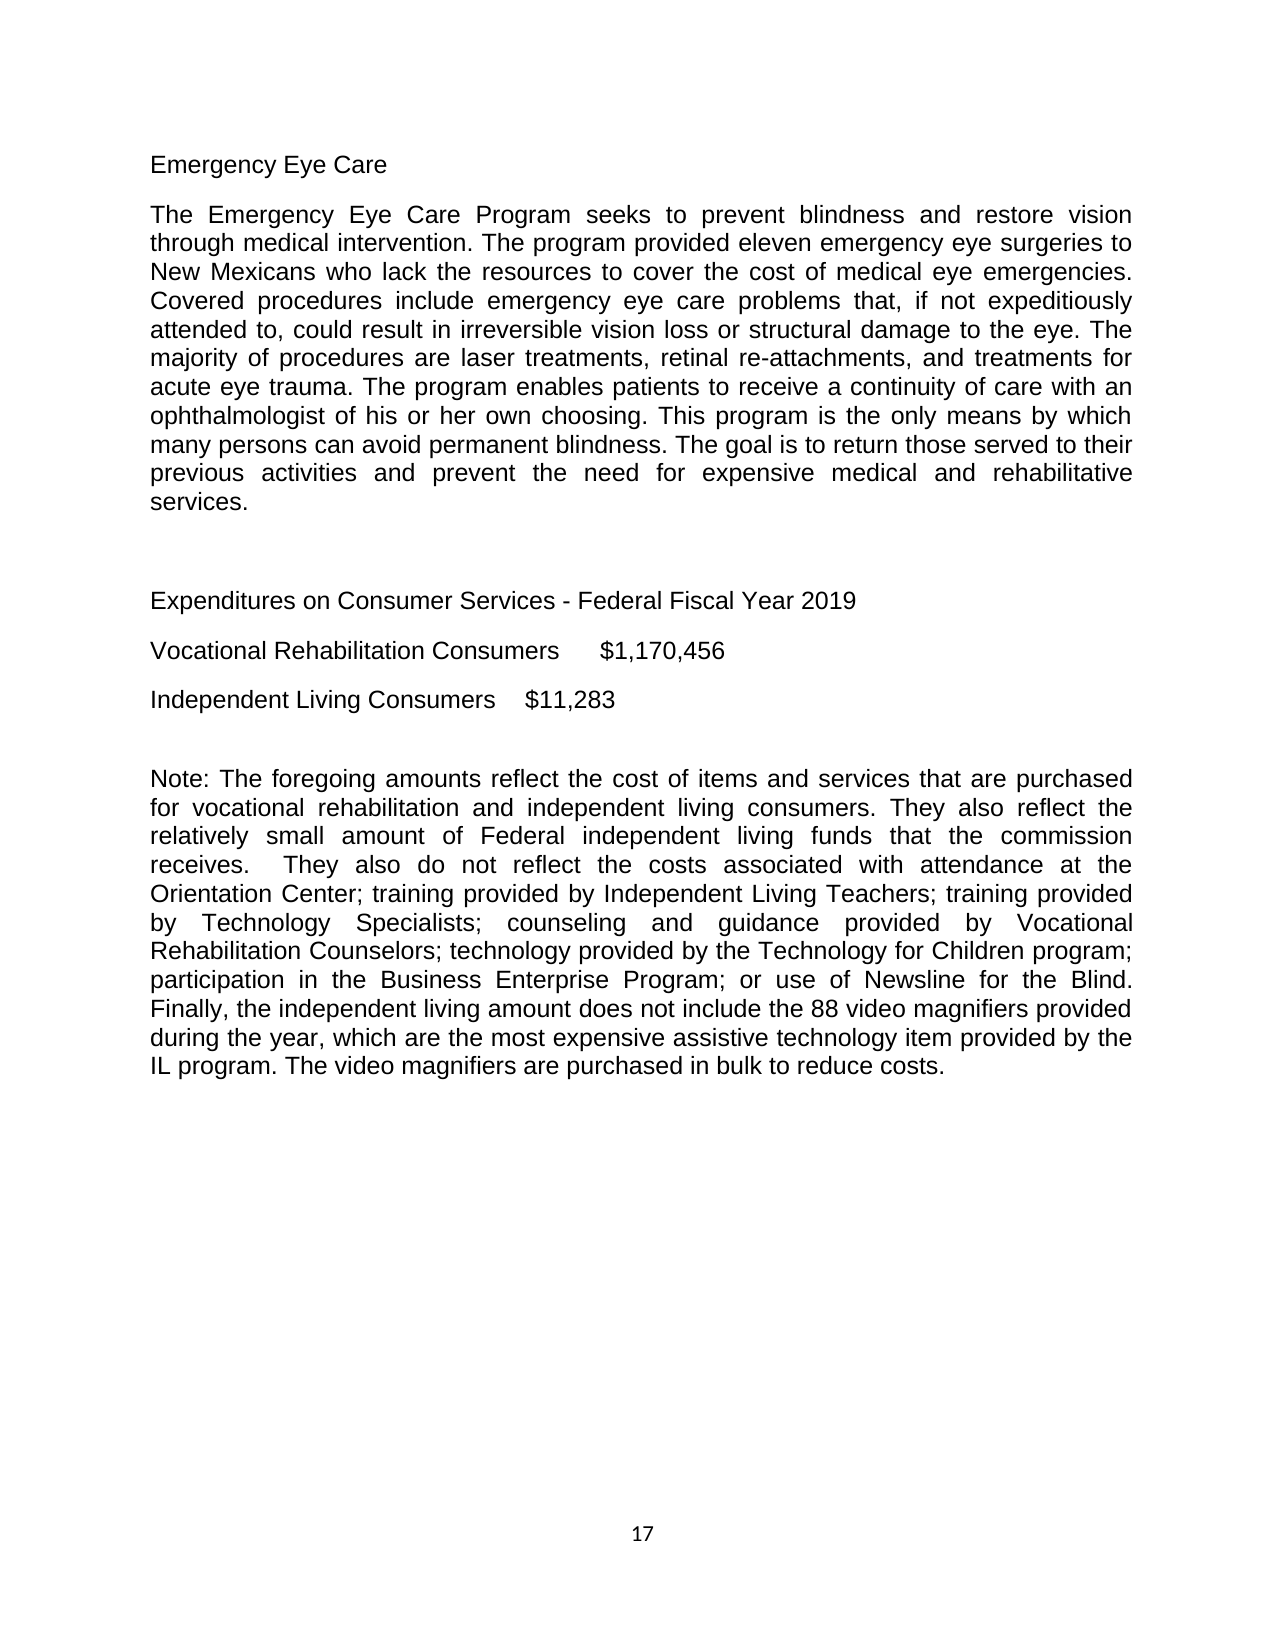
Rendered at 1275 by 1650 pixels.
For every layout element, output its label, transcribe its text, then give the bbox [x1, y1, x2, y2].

text Vocational Rehabilitation Consumers $1,170,456 [150, 636, 1134, 664]
text The Emergency Eye Care Program seeks to prevent blindness and restore vision through medical intervention. The program provided eleven emergency eye surgeries to New Mexicans who lack the resources to cover the cost of medical eye emergencies. Covered procedures include emergency eye care problems that, if not expeditiously attended to, could result in irreversible vision loss or structural damage to the eye. The majority of procedures are laser treatments, retinal re-attachments, and treatments for acute eye trauma. The program enables patients to receive a continuity of care with an ophthalmologist of his or her own choosing. This program is the only means by which many persons can avoid permanent blindness. The goal is to return those served to their previous activities and prevent the need for expensive medical and rehabilitative services. [150, 199, 1134, 516]
text Expenditures on Consumer Services - Federal Fiscal Year 2019 [150, 586, 1134, 615]
text Emergency Eye Care [150, 150, 1134, 179]
text Note: The foregoing amounts reflect the cost of items and services that are purchased for vocational rehabilitation and independent living consumers. They also reflect the relatively small amount of Federal independent living funds that the commission receives. They also do not reflect the costs associated with attendance at the Orientation Center; training provided by Independent Living Teachers; training provided by Technology Specialists; counseling and guidance provided by Vocational Rehabilitation Counselors; technology provided by the Technology for Children program; participation in the Business Enterprise Program; or use of Newsline for the Blind. Finally, the independent living amount does not include the 88 video magnifiers provided during the year, which are the most expensive assistive technology item provided by the IL program. The video magnifiers are purchased in bulk to reduce costs. [150, 764, 1134, 1080]
text Independent Living Consumers $11,283 [150, 685, 1134, 714]
